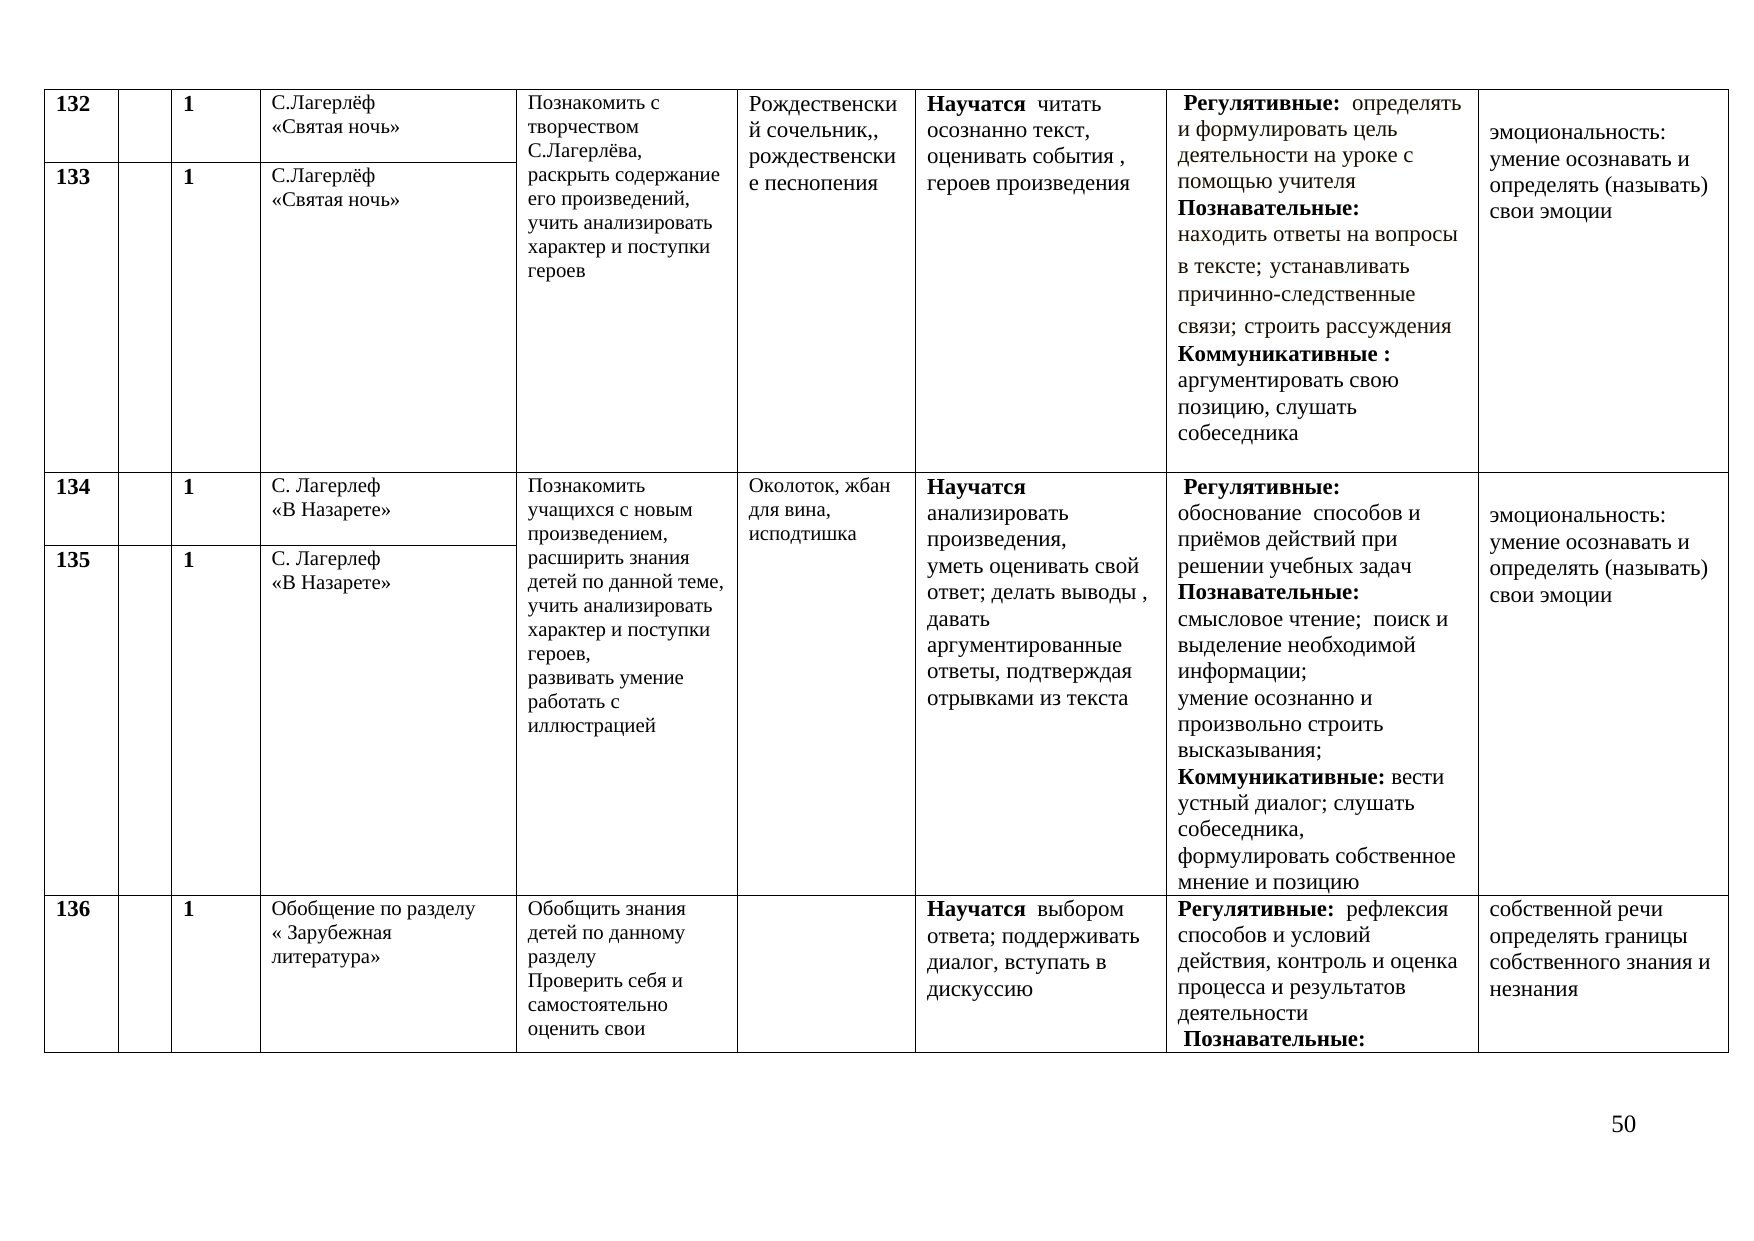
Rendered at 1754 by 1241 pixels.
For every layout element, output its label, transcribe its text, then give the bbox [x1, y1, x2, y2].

table_cell 1 [172, 90, 260, 162]
table_cell [738, 896, 915, 1052]
table_cell Регулятивные: обоснование способов и приёмов действий при решении учебных задач Познавательные: смысловое чтение; поиск и выделение необходимой информации; умение осознанно и произвольно строить высказывания; Коммуникативные: вести устный диалог; слушать собеседника, формулировать собственное мнение и позицию [1167, 473, 1478, 894]
table_cell [119, 546, 171, 894]
table_cell С. Лагерлеф «В Назарете» [261, 473, 516, 545]
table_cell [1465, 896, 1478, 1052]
table_cell 136 [45, 896, 118, 1052]
table_cell С. Лагерлеф «В Назарете» [261, 546, 516, 894]
table_cell [119, 473, 171, 545]
table_cell 1 [172, 546, 260, 894]
table_cell 135 [45, 546, 118, 894]
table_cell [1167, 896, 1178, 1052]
table_cell эмоциональность: умение осознавать и определять (называть) свои эмоции [1479, 90, 1728, 472]
table_cell Познакомить учащихся с новым произведением, расширить знания детей по данной теме, учить анализировать характер и поступки героев, развивать умение работать с иллюстрацией [517, 473, 737, 894]
table_cell Рождественский сочельник,, рождественские песнопения [738, 90, 915, 472]
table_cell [1479, 896, 1728, 1052]
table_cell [517, 896, 737, 1052]
table_cell 132 [45, 90, 118, 162]
table_cell [119, 163, 171, 472]
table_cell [261, 896, 516, 1052]
table_cell 133 [45, 163, 118, 472]
table_cell Научатся анализировать произведения, уметь оценивать свой ответ; делать выводы , давать аргументированные ответы, подтверждая отрывками из текста [916, 473, 1166, 894]
table_cell Околоток, жбан для вина, исподтишка [738, 473, 915, 894]
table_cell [916, 896, 1166, 1052]
table_cell Научатся читать осознанно текст, оценивать события , героев произведения [916, 90, 1166, 472]
table_cell 1 [172, 473, 260, 545]
table_cell 1 [172, 163, 260, 472]
table_cell С.Лагерлёф «Святая ночь» [261, 163, 516, 472]
table_cell эмоциональность: умение осознавать и определять (называть) свои эмоции [1479, 473, 1728, 894]
table_cell 134 [45, 473, 118, 545]
table_cell [119, 896, 171, 1052]
table_cell Познакомить с творчеством С.Лагерлёва, раскрыть содержание его произведений, учить анализировать характер и поступки героев [517, 90, 737, 472]
table_cell [119, 90, 171, 162]
table_cell Регулятивные: определять и формулировать цель деятельности на уроке с помощью учителя Познавательные: находить ответы на вопросы в тексте; устанавливать причинно-следственные связи; строить рассуждения Коммуникативные : аргументировать свою позицию, слушать собеседника [1167, 90, 1478, 472]
table_cell 1 [172, 896, 260, 1052]
table_cell С.Лагерлёф «Святая ночь» [261, 90, 516, 162]
